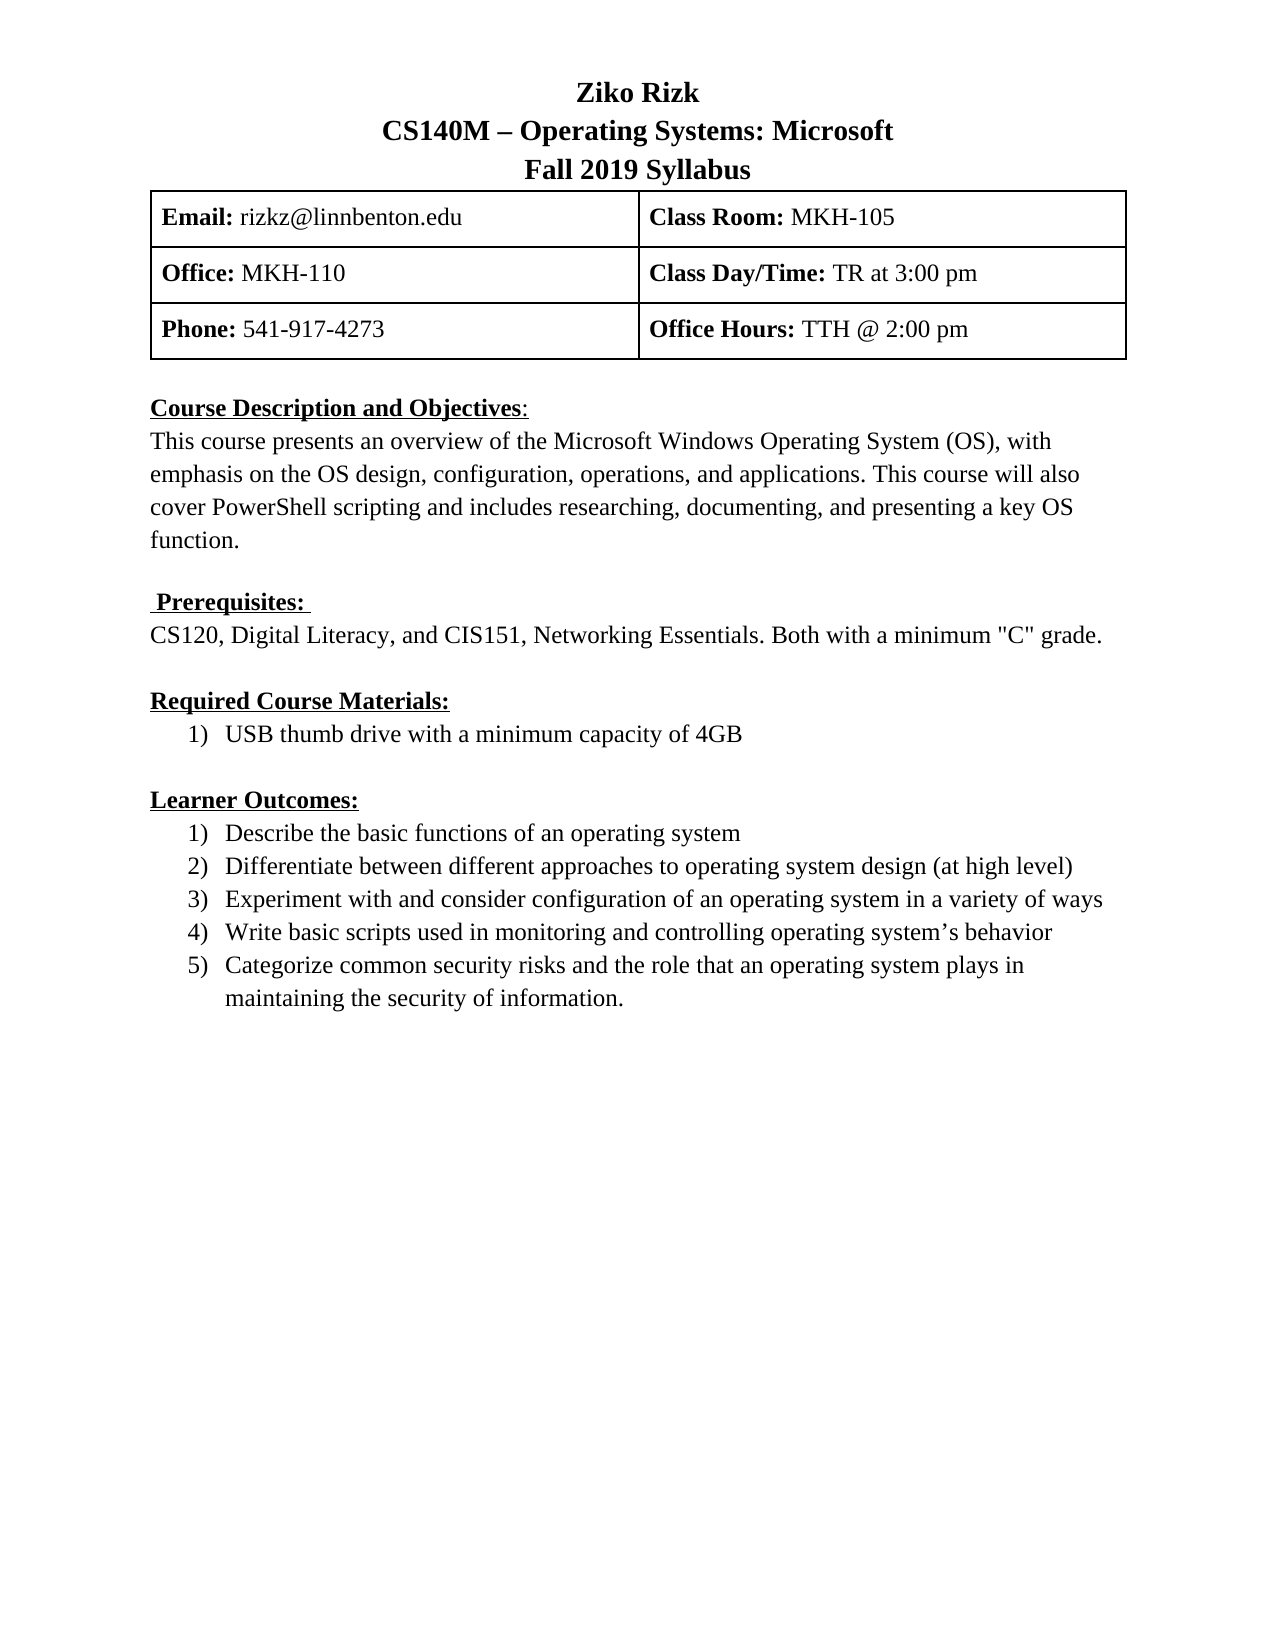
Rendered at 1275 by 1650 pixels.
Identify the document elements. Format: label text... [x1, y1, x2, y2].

list USB thumb drive with a minimum capacity of 4GB [187, 719, 1125, 747]
text Required Course Materials: [150, 686, 1125, 714]
table_cell Office Hours: TTH @ 2:00 pm [640, 304, 1125, 358]
text Course Description and Objectives: [150, 393, 1125, 422]
text This course presents an overview of the Microsoft Windows Operating System (OS), with emphasis on the OS design, configuration, operations, and applications. This course will also cover PowerShell scripting and includes researching, documenting, and presenting a key OS function. [150, 426, 1125, 554]
list Differentiate between different approaches to operating system design (at high level) [187, 851, 1125, 879]
table_cell Office: MKH-110 [152, 248, 638, 302]
list Experiment with and consider configuration of an operating system in a variety of ways [187, 884, 1125, 913]
text CS120, Digital Literacy, and CIS151, Networking Essentials. Both with a minimum "C" grade. [150, 620, 1125, 648]
list Categorize common security risks and the role that an operating system plays in maintaining the security of information. [187, 950, 1125, 1012]
list Write basic scripts used in monitoring and controlling operating system’s behavior [187, 917, 1125, 946]
table_cell Class Day/Time: TR at 3:00 pm [640, 248, 1125, 302]
text Prerequisites: [150, 587, 1125, 615]
table_header Email: rizkz@linnbenton.edu [152, 192, 638, 246]
text Learner Outcomes: [150, 785, 1125, 813]
list Describe the basic functions of an operating system [187, 818, 1125, 847]
table_cell Phone: 541-917-4273 [152, 304, 638, 358]
table_header Class Room: MKH-105 [640, 192, 1125, 246]
